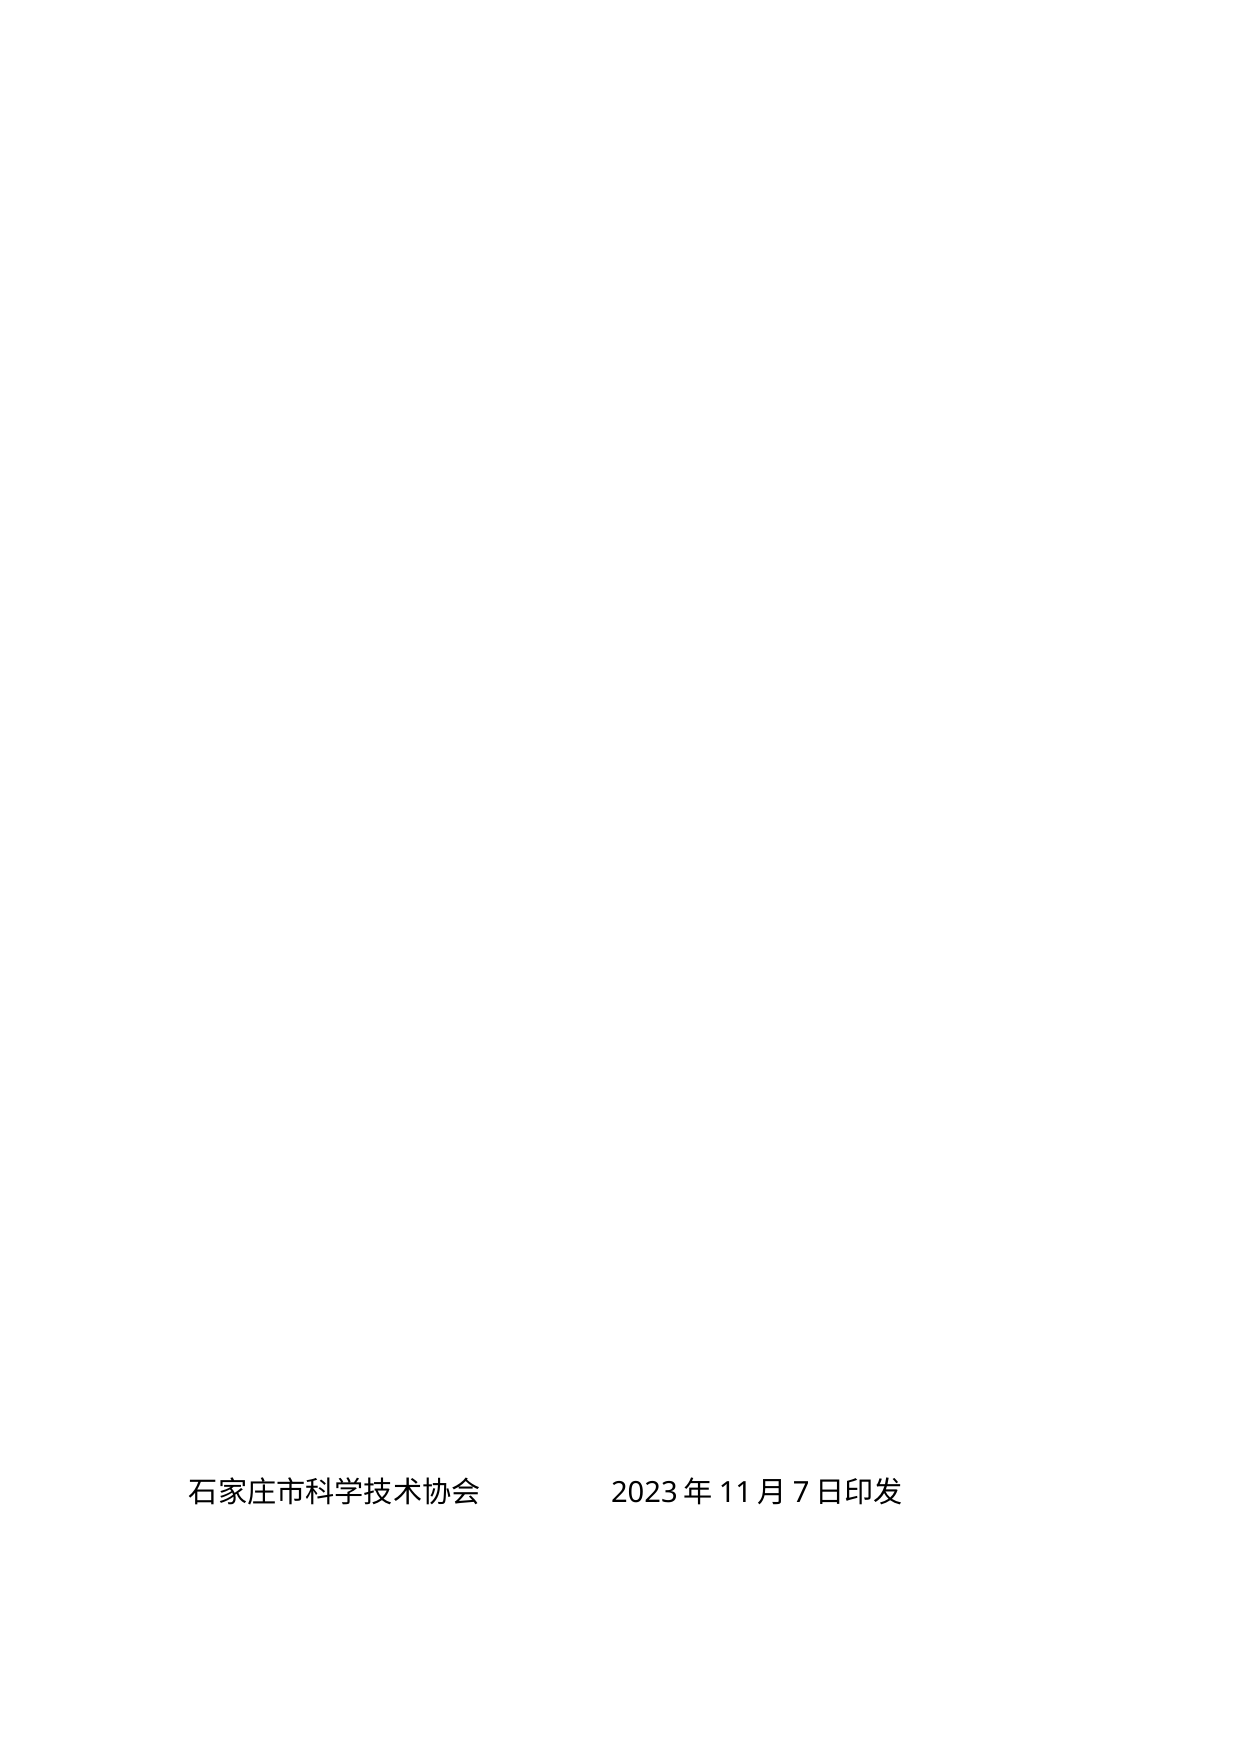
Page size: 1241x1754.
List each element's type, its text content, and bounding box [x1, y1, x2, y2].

text 石家庄市科学技术协会 2023年11月7日印发 [159, 1457, 1081, 1522]
